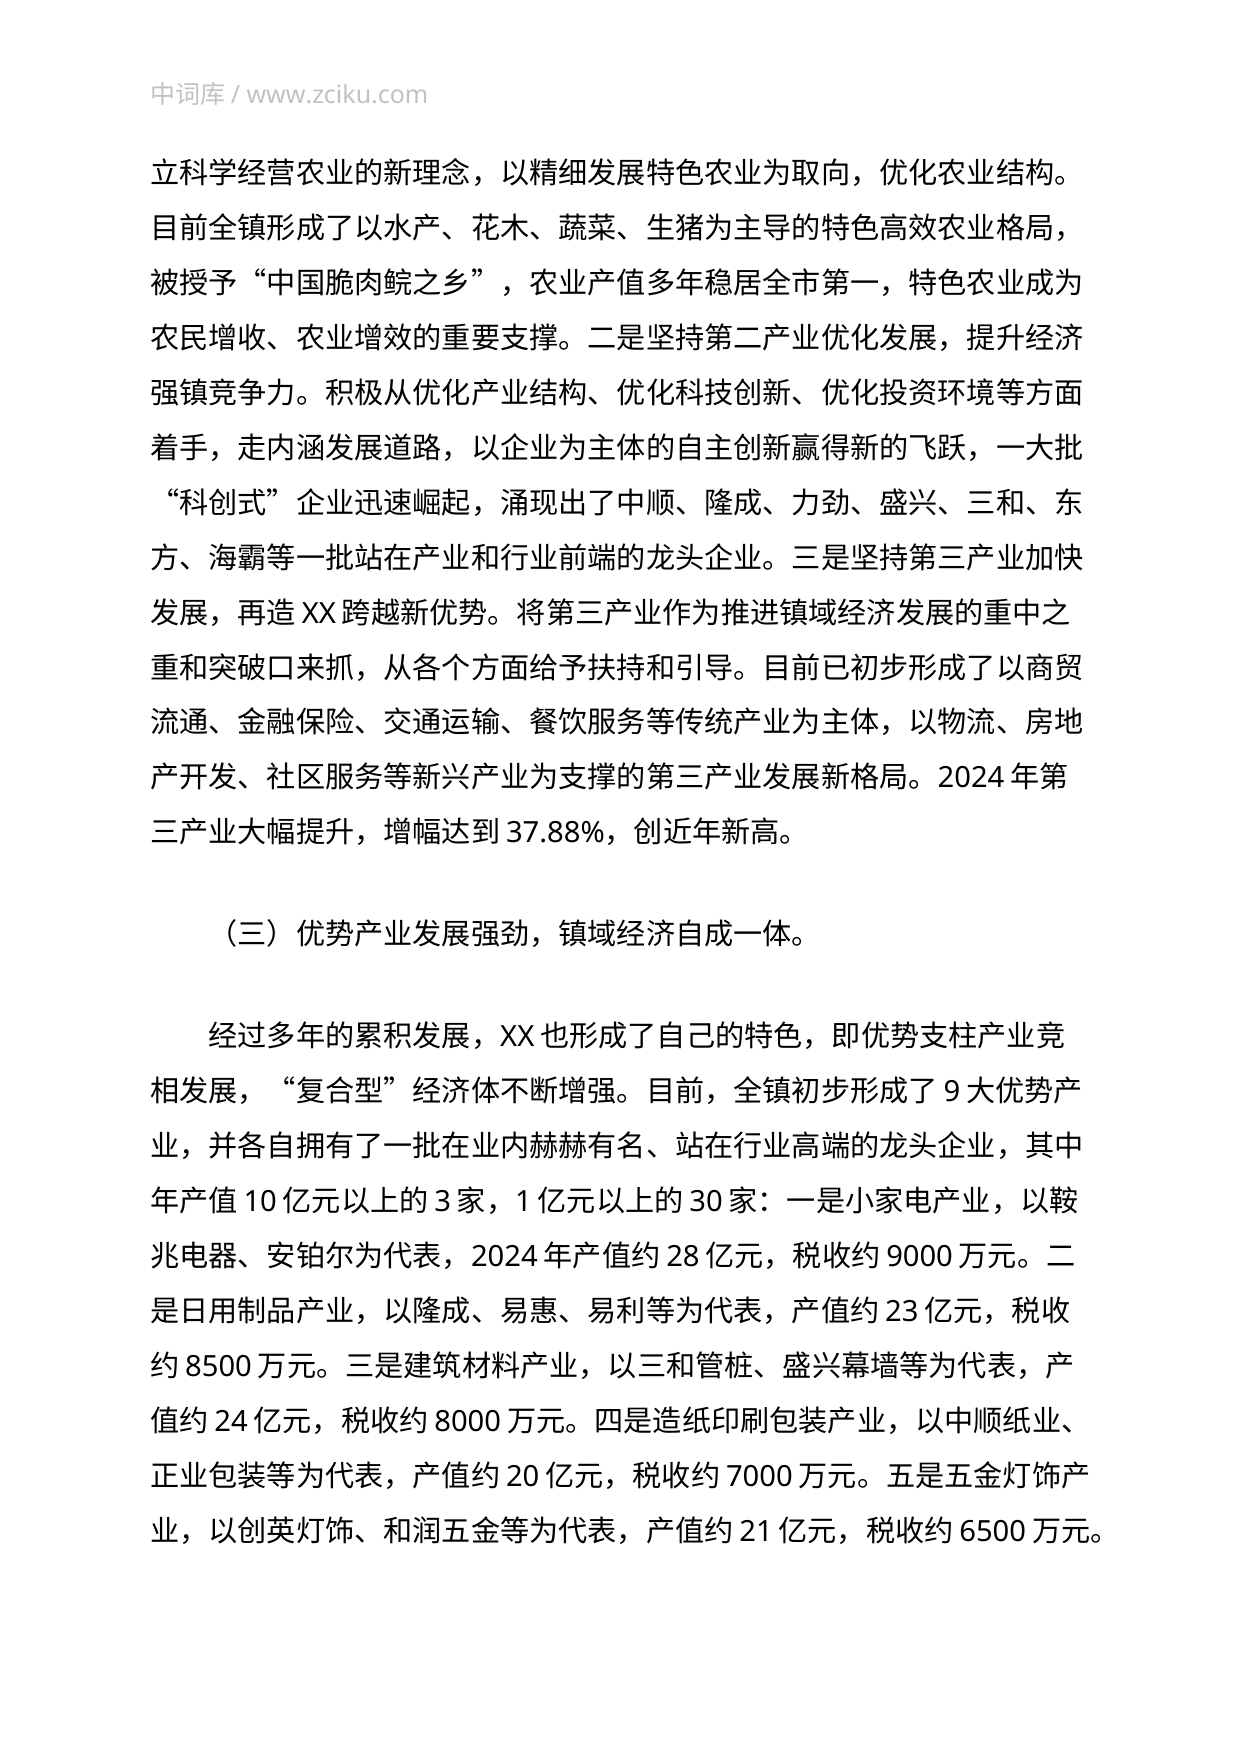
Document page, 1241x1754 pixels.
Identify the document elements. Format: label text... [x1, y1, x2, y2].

text （三）优势产业发展强劲，镇域经济自成一体。 [150, 911, 1090, 953]
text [150, 1013, 1090, 1550]
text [150, 150, 1090, 851]
